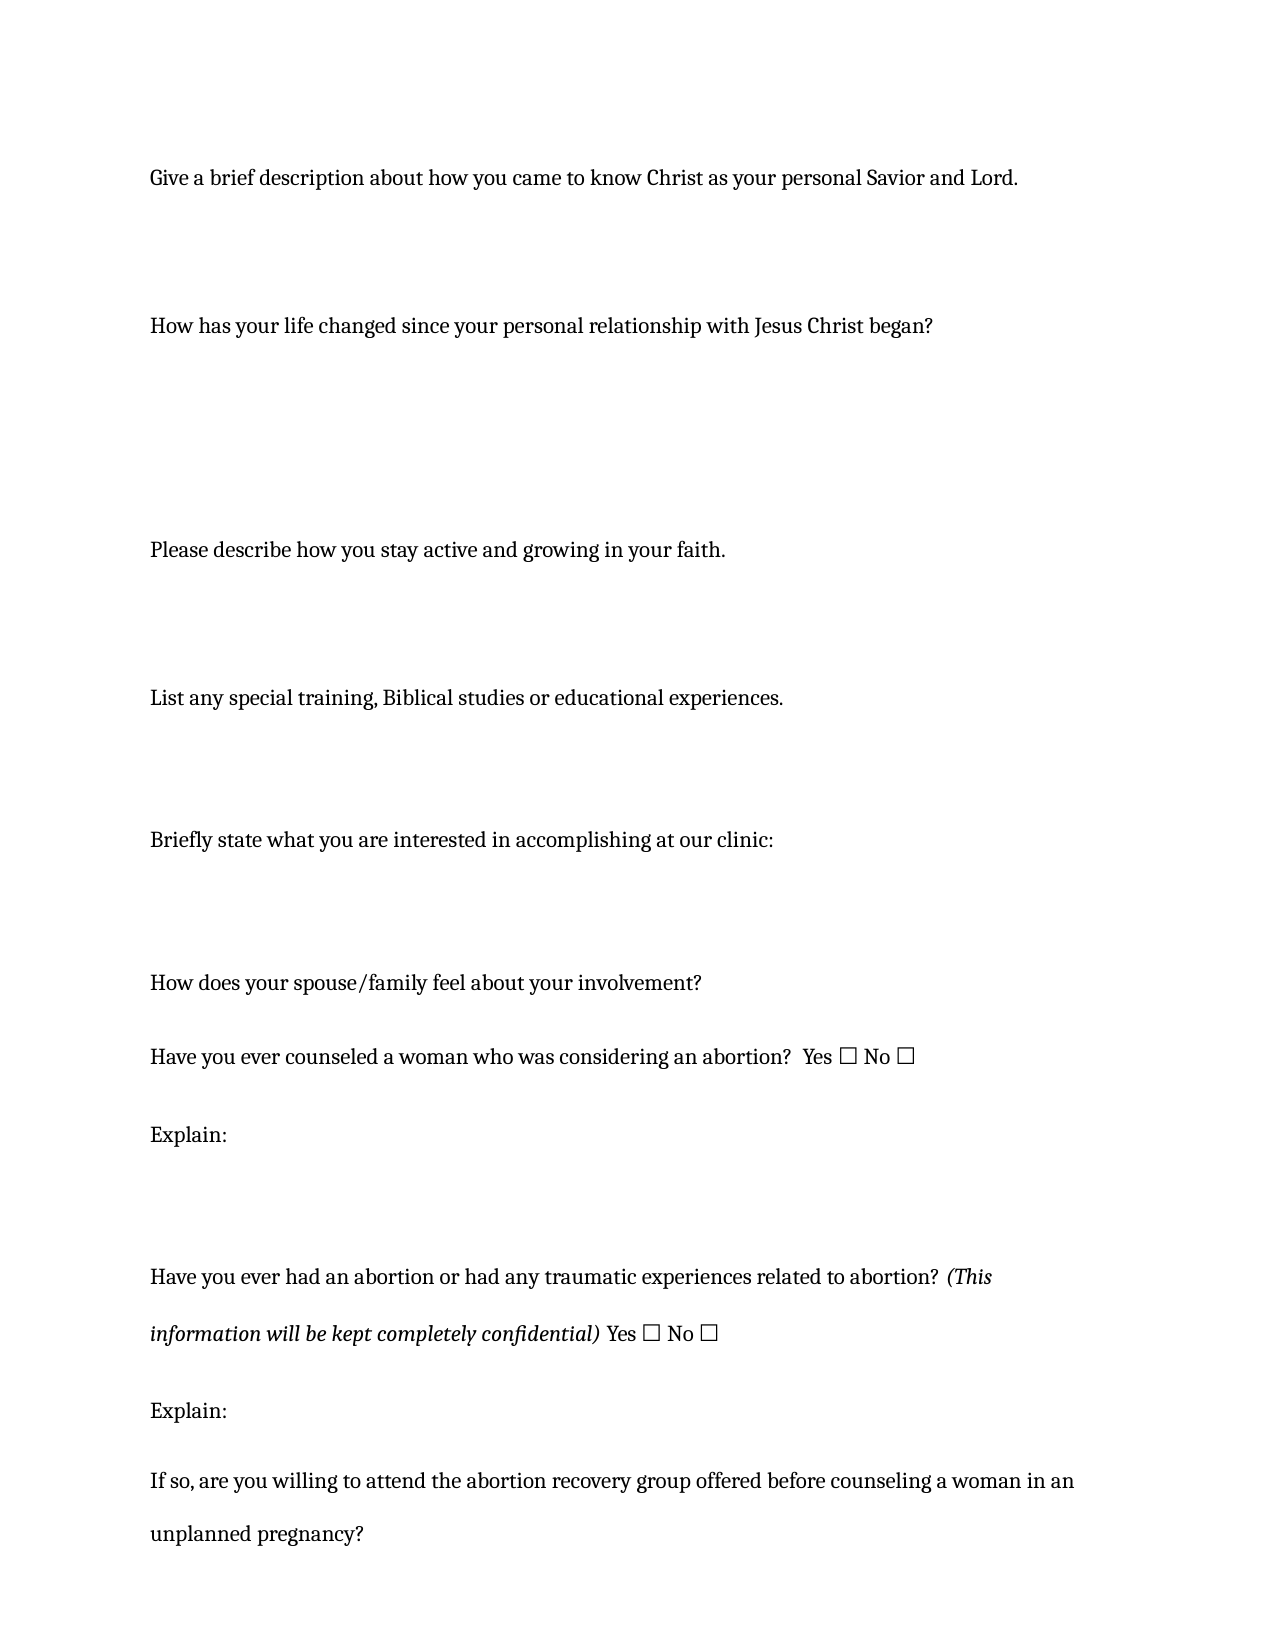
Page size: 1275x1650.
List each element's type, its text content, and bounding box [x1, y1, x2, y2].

table_cell How does your spouse/family feel about your involvement? [150, 951, 1105, 1021]
table_cell Have you ever had an abortion or had any traumatic experiences related to abortion? (This information will be kept completely confidential) Yes No Explain: [150, 1245, 1105, 1449]
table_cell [150, 1450, 1105, 1572]
table_cell Have you ever counseled a woman who was considering an abortion? Yes No Explain: [150, 1021, 1105, 1245]
table_cell How has your life changed since your personal relationship with Jesus Christ began? [150, 294, 1105, 518]
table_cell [150, 75, 1105, 294]
table_cell List any special training, Biblical studies or educational experiences. [150, 666, 1105, 808]
table_cell Briefly state what you are interested in accomplishing at our clinic: [150, 808, 1105, 951]
table_cell Please describe how you stay active and growing in your faith. [150, 518, 1105, 666]
